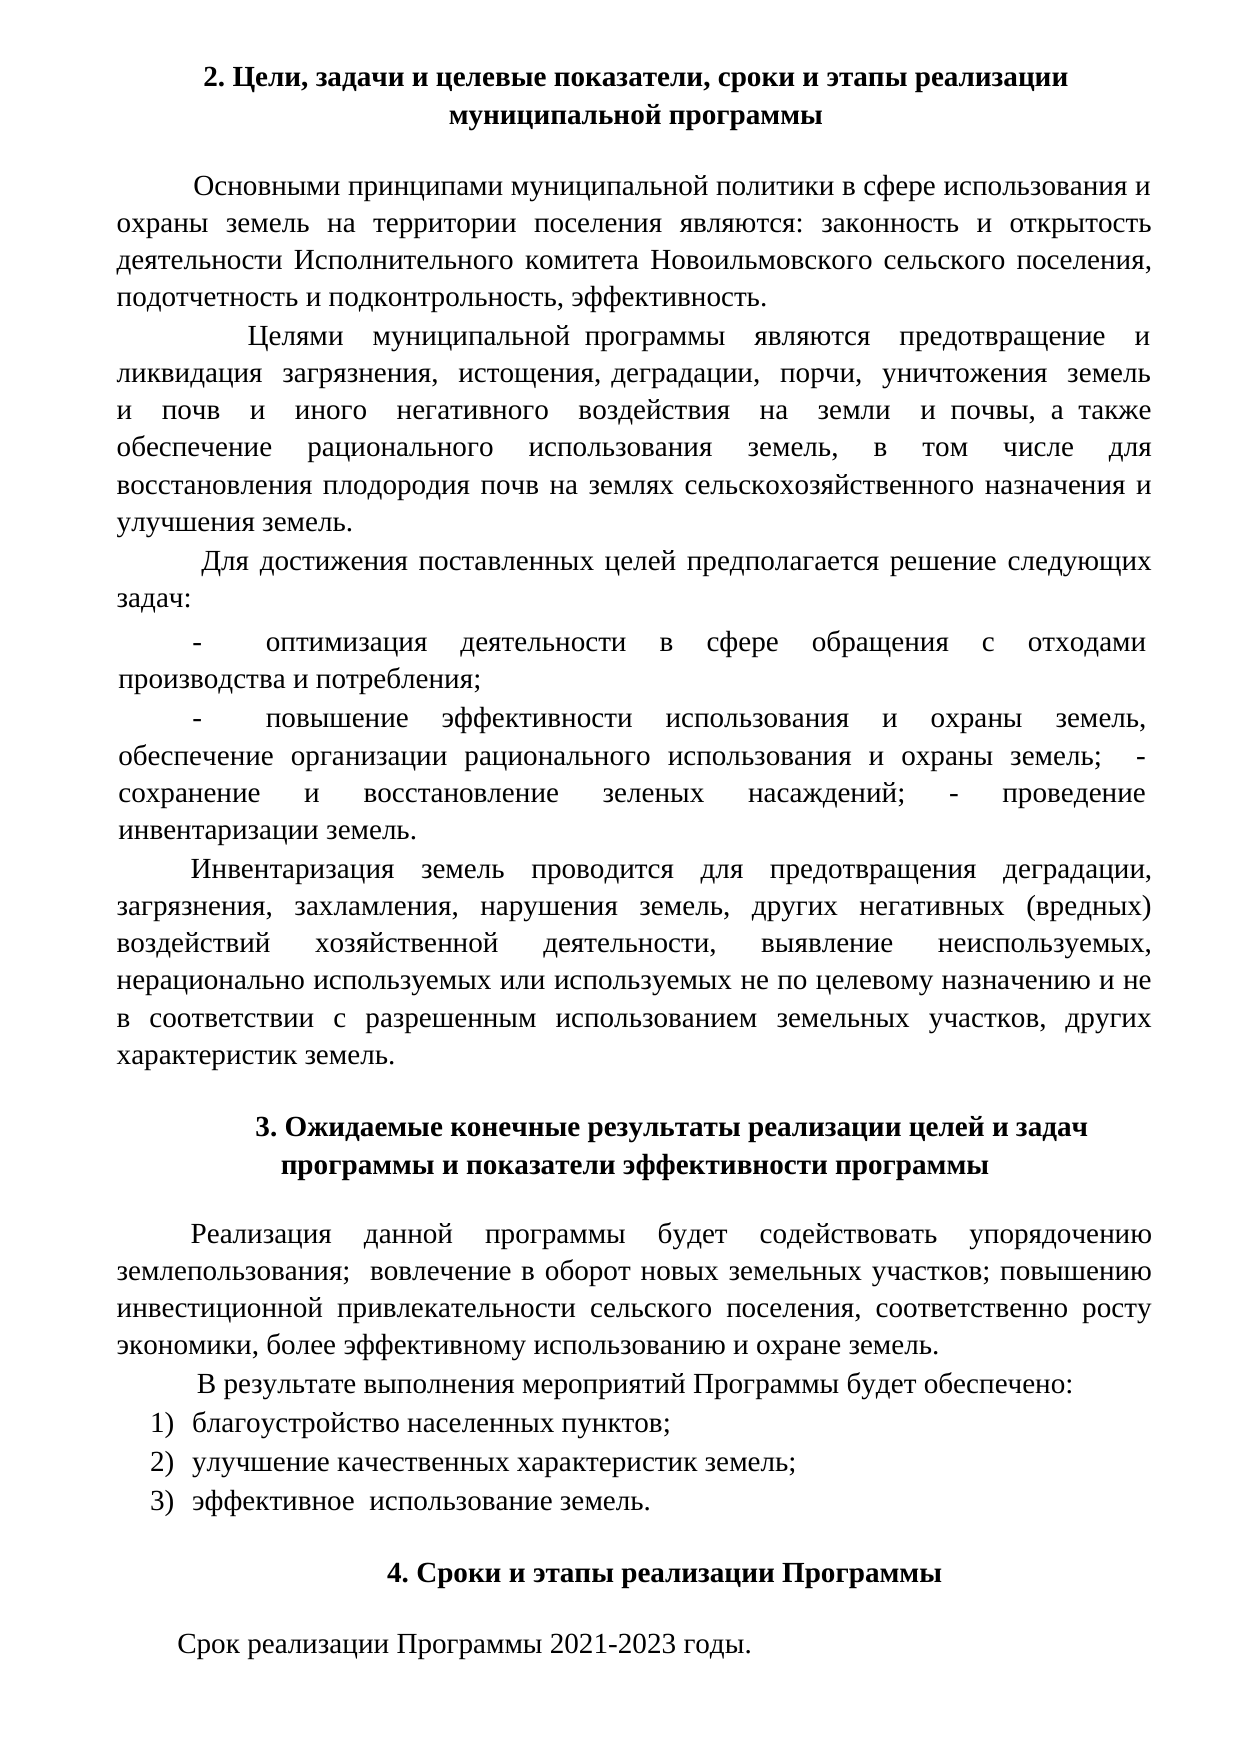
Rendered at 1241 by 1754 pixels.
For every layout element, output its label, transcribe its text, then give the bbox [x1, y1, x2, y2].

text Срок реализации Программы 2021-2023 годы. [177, 1626, 1153, 1659]
list повышение эффективности использования и охраны земель, обеспечение организации рационального использования и охраны земель; - сохранение и восстановление зеленых насаждений; - проведение инвентаризации земель. [118, 701, 1147, 846]
text 2. Цели, задачи и целевые показатели, сроки и этапы реализации муниципальной программы [203, 59, 1159, 130]
list улучшение качественных характеристик земель; [150, 1444, 1153, 1478]
list оптимизация деятельности в сфере обращения с отходами производства и потребления; [118, 624, 1147, 695]
list благоустройство населенных пунктов; [150, 1405, 1153, 1439]
text Основными принципами муниципальной политики в сфере использования и охраны земель на территории поселения являются: законность и открытость деятельности Исполнительного комитета Новоильмовского сельского поселения, подотчетность и подконтрольность, эффективность. [116, 168, 1153, 313]
text 4. Сроки и этапы реализации Программы [170, 1556, 1159, 1589]
text Инвентаризация земель проводится для предотвращения деградации, загрязнения, захламления, нарушения земель, других негативных (вредных) воздействий хозяйственной деятельности, выявление неиспользуемых, нерационально используемых или используемых не по целевому назначению и не в соответствии с разрешенным использованием земельных участков, других характеристик земель. [116, 851, 1153, 1070]
text Для достижения поставленных целей предполагается решение следующих задач: [116, 543, 1153, 613]
text Реализация данной программы будет содействовать упорядочению землепользования; вовлечение в оборот новых земельных участков; повышению инвестиционной привлекательности сельского поселения, соответственно росту экономики, более эффективному использованию и охране земель. [116, 1216, 1153, 1361]
text Целями муниципальной программы являются предотвращение и ликвидация загрязнения, истощения, деградации, порчи, уничтожения земель и почв и иного негативного воздействия на земли и почвы, а также обеспечение рационального использования земель, в том числе для восстановления плодородия почв на землях сельскохозяйственного назначения и улучшения земель. [116, 318, 1153, 537]
list эффективное использование земель. [150, 1483, 1153, 1516]
text В результате выполнения мероприятий Программы будет обеспечено: [116, 1366, 1153, 1400]
text 3. Ожидаемые конечные результаты реализации целей и задач программы и показатели эффективности программы [255, 1109, 1159, 1180]
